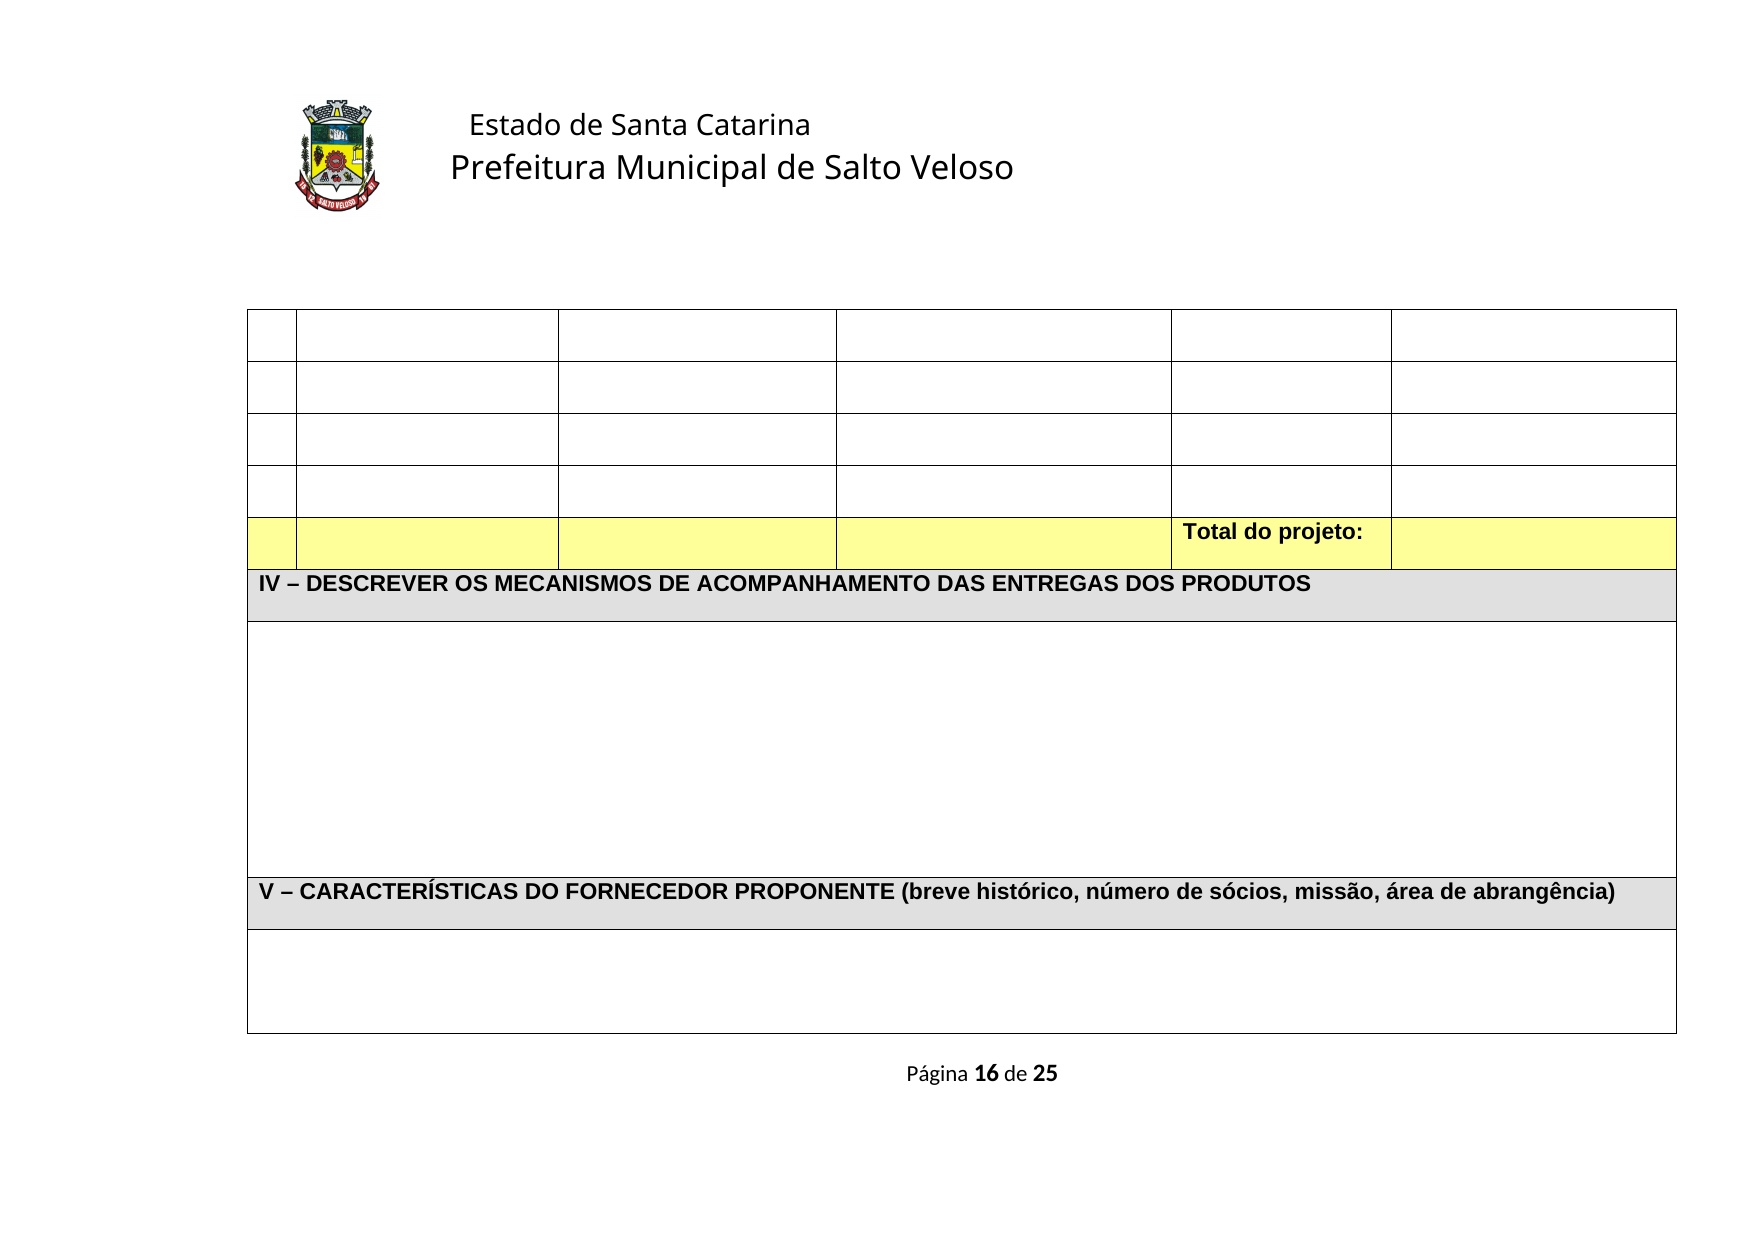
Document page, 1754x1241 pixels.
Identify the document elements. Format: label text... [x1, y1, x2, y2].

table_cell [1392, 466, 1676, 517]
picture [293, 94, 383, 220]
table_cell [297, 310, 558, 361]
table_cell [559, 414, 836, 465]
table_cell [1172, 414, 1391, 465]
table_cell [248, 518, 296, 569]
table_cell [248, 414, 296, 465]
table_cell [837, 518, 1171, 569]
table_cell [297, 362, 558, 413]
table_cell [1172, 362, 1391, 413]
table_cell [559, 466, 836, 517]
table_cell [297, 518, 558, 569]
table_cell [837, 310, 1171, 361]
table_cell [248, 930, 1676, 1032]
table_cell [248, 362, 296, 413]
table_cell [248, 310, 296, 361]
table_cell [837, 414, 1171, 465]
table_cell [1392, 362, 1676, 413]
table_cell [248, 466, 296, 517]
table_cell [297, 466, 558, 517]
table_cell [248, 622, 1676, 877]
table_cell [559, 362, 836, 413]
table_cell [297, 414, 558, 465]
table_cell [837, 466, 1171, 517]
table_cell V – CARACTERÍSTICAS DO FORNECEDOR PROPONENTE (breve histórico, número de sócios, missão, área de abrangência) [248, 878, 1676, 929]
table_cell [1392, 414, 1676, 465]
table_cell [1392, 518, 1676, 569]
table_cell IV – DESCREVER OS MECANISMOS DE ACOMPANHAMENTO DAS ENTREGAS DOS PRODUTOS [248, 570, 1676, 621]
table_cell Total do projeto: [1172, 518, 1391, 569]
table_cell [837, 362, 1171, 413]
table_cell [559, 518, 836, 569]
table_cell [559, 310, 836, 361]
table_cell [1392, 310, 1676, 361]
table_cell [1172, 310, 1391, 361]
table_cell [1172, 466, 1391, 517]
